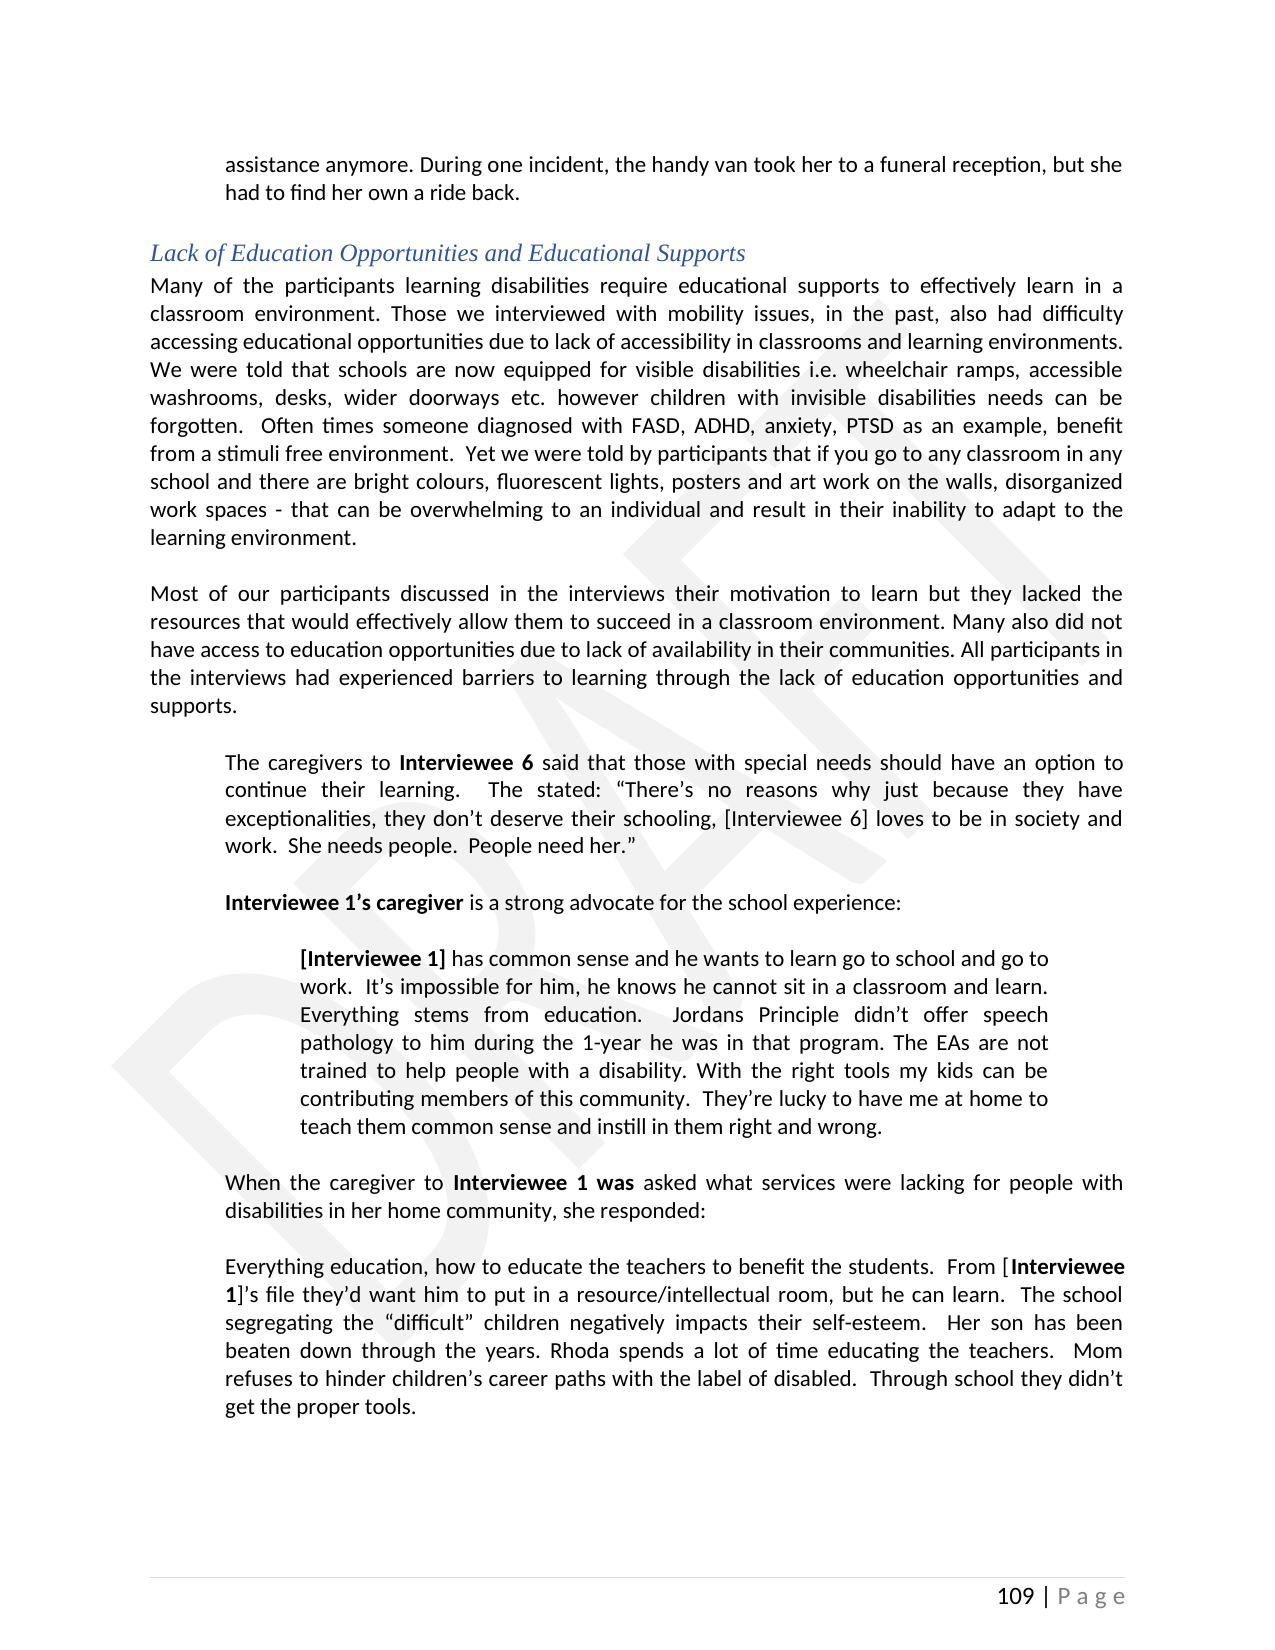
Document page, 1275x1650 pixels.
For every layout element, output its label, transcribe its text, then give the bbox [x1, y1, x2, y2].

text Most of our participants discussed in the interviews their motivation to learn but they lacked the resources that would effectively allow them to succeed in a classroom environment. Many also did not have access to education opportunities due to lack of availability in their communities. All participants in the interviews had experienced barriers to learning through the lack of education opportunities and supports. [150, 579, 1125, 719]
subtitle Lack of Education Opportunities and Educational Supports [150, 238, 1125, 267]
text Interviewee 1’s caregiver is a strong advocate for the school experience: [225, 888, 1125, 916]
text Everything education, how to educate the teachers to benefit the students. From [Interviewee 1]’s file they’d want him to put in a resource/intellectual room, but he can learn. The school segregating the “difficult” children negatively impacts their self-esteem. Her son has been beaten down through the years. Rhoda spends a lot of time educating the teachers. Mom refuses to hinder children’s career paths with the label of disabled. Through school they didn’t get the proper tools. [225, 1252, 1125, 1420]
text The caregivers to Interviewee 6 said that those with special needs should have an option to continue their learning. The stated: “There’s no reasons why just because they have exceptionalities, they don’t deserve their schooling, [Interviewee 6] loves to be in society and work. She needs people. People need her.” [225, 748, 1125, 860]
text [225, 150, 1125, 206]
text [Interviewee 1] has common sense and he wants to learn go to school and go to work. It’s impossible for him, he knows he cannot sit in a classroom and learn. Everything stems from education. Jordans Principle didn’t offer speech pathology to him during the 1-year he was in that program. The EAs are not trained to help people with a disability. With the right tools my kids can be contributing members of this community. They’re lucky to have me at home to teach them common sense and instill in them right and wrong. [300, 944, 1050, 1140]
text When the caregiver to Interviewee 1 was asked what services were lacking for people with disabilities in her home community, she responded: [225, 1168, 1125, 1224]
text Many of the participants learning disabilities require educational supports to effectively learn in a classroom environment. Those we interviewed with mobility issues, in the past, also had difficulty accessing educational opportunities due to lack of accessibility in classrooms and learning environments. We were told that schools are now equipped for visible disabilities i.e. wheelchair ramps, accessible washrooms, desks, wider doorways etc. however children with invisible disabilities needs can be forgotten. Often times someone diagnosed with FASD, ADHD, anxiety, PTSD as an example, benefit from a stimuli free environment. Yet we were told by participants that if you go to any classroom in any school and there are bright colours, fluorescent lights, posters and art work on the walls, disorganized work spaces - that can be overwhelming to an individual and result in their inability to adapt to the learning environment. [150, 271, 1125, 551]
